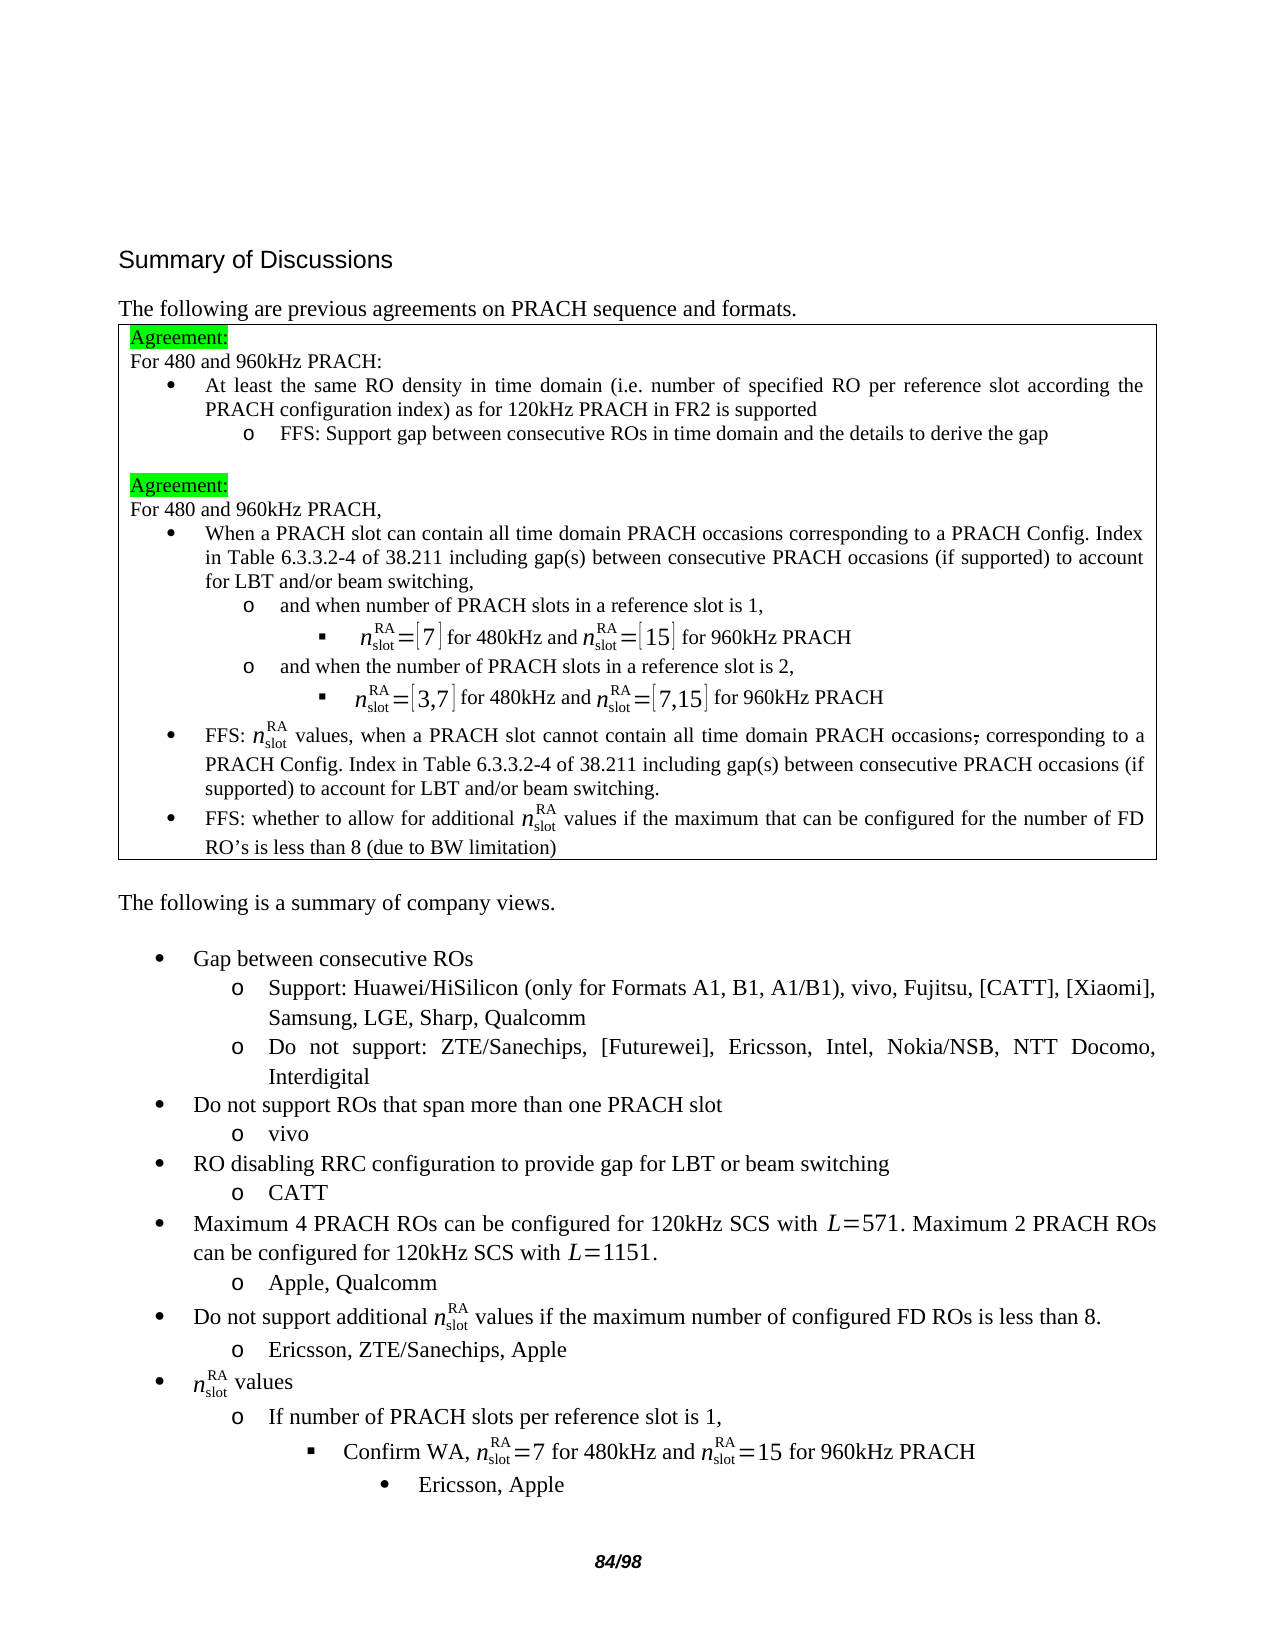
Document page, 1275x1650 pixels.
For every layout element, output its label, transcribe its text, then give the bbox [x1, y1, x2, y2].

list Support: Huawei/HiSilicon (only for Formats A1, B1, A1/B1), vivo, Fujitsu, [CATT], [Xiaomi], Samsung, LGE, Sharp, Qualcomm [231, 974, 1157, 1031]
list values [156, 1366, 1157, 1401]
list vivo [231, 1120, 1157, 1148]
text The following are previous agreements on PRACH sequence and formats. [118, 295, 1157, 322]
list Ericsson, Apple [381, 1471, 1157, 1497]
subtitle Summary of Discussions [118, 246, 1157, 274]
list Do not support additional values if the maximum number of configured FD ROs is less than 8. [156, 1299, 1157, 1334]
list Do not support: ZTE/Sanechips, [Futurewei], Ericsson, Intel, Nokia/NSB, NTT Docomo, Interdigital [231, 1033, 1157, 1089]
list RO disabling RRC configuration to provide gap for LBT or beam switching [156, 1150, 1157, 1177]
list Ericsson, ZTE/Sanechips, Apple [231, 1336, 1157, 1364]
list Do not support ROs that span more than one PRACH slot [156, 1091, 1157, 1118]
list Confirm WA, for 480kHz and for 960kHz PRACH [306, 1434, 1157, 1469]
table_header Agreement: For 480 and 960kHz PRACH: At least the same RO density in time domain (i.e. number of specified RO per reference slot according the PRACH configuration index) as for 120kHz PRACH in FR2 is supported FFS: Support gap between consecutive ROs in time domain and the details to derive the gap Agreement: For 480 and 960kHz PRACH, When a PRACH slot can contain all time domain PRACH occasions corresponding to a PRACH Config. Index in Table 6.3.3.2-4 of 38.211 including gap(s) between consecutive PRACH occasions (if supported) to account for LBT and/or beam switching, and when number of PRACH slots in a reference slot is 1, for 480kHz and for 960kHz PRACH and when the number of PRACH slots in a reference slot is 2, for 480kHz and for 960kHz PRACH FFS: values, when a PRACH slot cannot contain all time domain PRACH occasions, corresponding to a PRACH Config. Index in Table 6.3.3.2-4 of 38.211 including gap(s) between consecutive PRACH occasions (if supported) to account for LBT and/or beam switching. FFS: whether to allow for additional values if the maximum that can be configured for the number of FD RO’s is less than 8 (due to BW limitation) [119, 325, 1156, 859]
text The following is a summary of company views. [118, 889, 1157, 915]
list CATT [231, 1179, 1157, 1207]
list Gap between consecutive ROs [156, 946, 1157, 972]
list If number of PRACH slots per reference slot is 1, [231, 1403, 1157, 1432]
list Maximum 4 PRACH ROs can be configured for 120kHz SCS with . Maximum 2 PRACH ROs can be configured for 120kHz SCS with . [156, 1209, 1157, 1266]
list Apple, Qualcomm [231, 1268, 1157, 1297]
